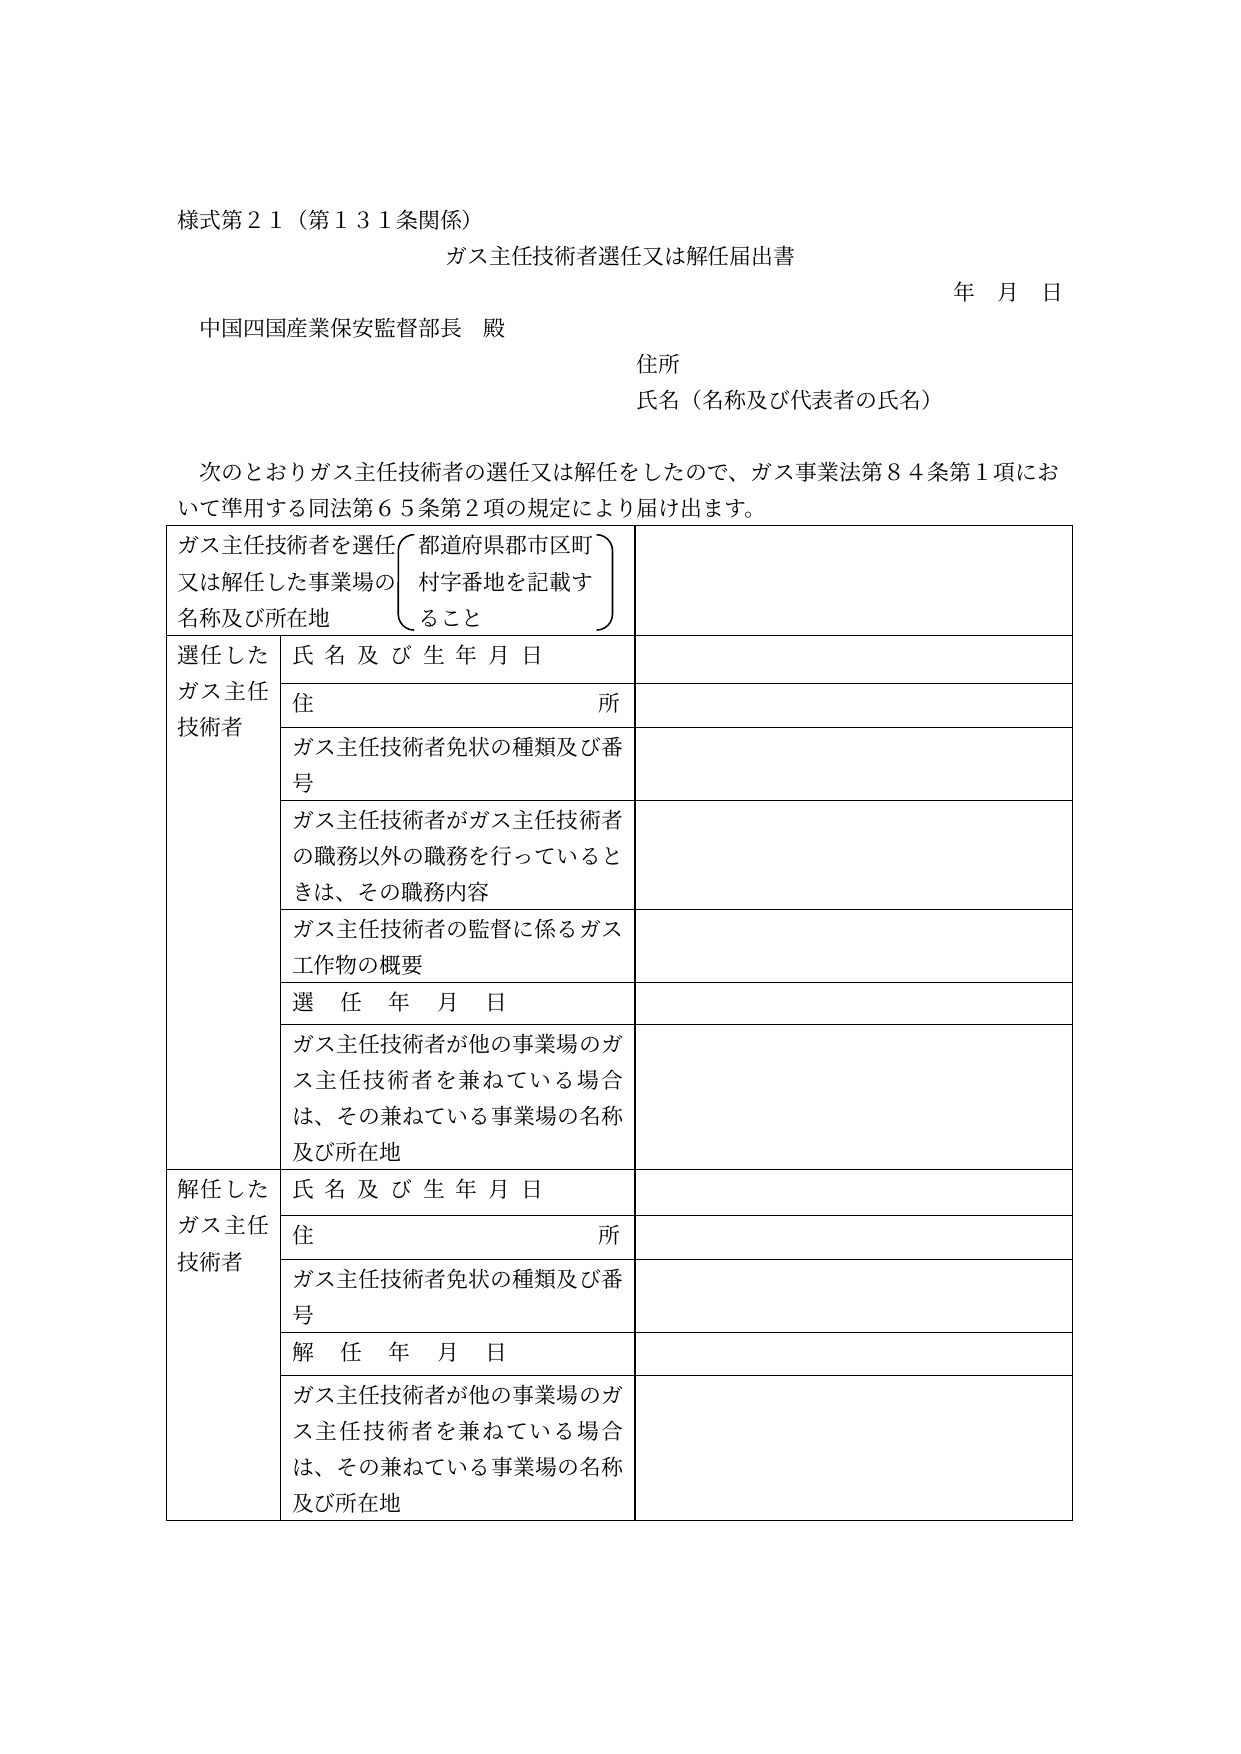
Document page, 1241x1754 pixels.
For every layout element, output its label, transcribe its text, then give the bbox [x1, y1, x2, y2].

table_cell 解任したガス主任技術者 [167, 1170, 280, 1520]
table_cell [636, 1333, 1072, 1374]
table_header [636, 526, 1072, 634]
table_cell [636, 1260, 1072, 1332]
table_cell [636, 684, 1072, 727]
table_cell [636, 983, 1072, 1024]
text 様式第２１（第１３１条関係） [177, 201, 1063, 237]
text ガス主任技術者選任又は解任届出書 [177, 237, 1063, 273]
table_cell [636, 801, 1072, 909]
text 氏名（名称及び代表者の氏名） [177, 381, 1063, 417]
text 次のとおりガス主任技術者の選任又は解任をしたので、ガス事業法第８４条第１項において準用する同法第６５条第２項の規定により届け出ます。 [177, 453, 1063, 525]
text 年 月 日 [177, 273, 1063, 309]
table_cell ガス主任技術者がガス主任技術者の職務以外の職務を行っているときは、その職務内容 [281, 801, 634, 909]
table_cell ガス主任技術者が他の事業場のガス主任技術者を兼ねている場合は、その兼ねている事業場の名称及び所在地 [281, 1376, 634, 1520]
text 中国四国産業保安監督部長 殿 [177, 309, 1063, 345]
table_cell [636, 1025, 1072, 1169]
table_cell ガス主任技術者免状の種類及び番号 [281, 728, 634, 800]
table_cell [636, 728, 1072, 800]
table_cell 住 所 [281, 1216, 634, 1259]
table_cell [636, 1170, 1072, 1215]
table_cell 住 所 [281, 684, 634, 727]
table_cell [636, 1216, 1072, 1259]
text 住所 [177, 345, 1063, 381]
table_cell 解任年月日 [281, 1333, 634, 1374]
table_cell ガス主任技術者の監督に係るガス工作物の概要 [281, 910, 634, 982]
table_header ガス主任技術者を選任 都道府県郡市区町 又は解任した事業場の 村字番地を記載す 名称及び所在地 ること [167, 526, 634, 634]
table_cell 選任年月日 [281, 983, 634, 1024]
table_cell [636, 1376, 1072, 1520]
table_cell 氏名及び生年月日 [281, 1170, 634, 1215]
table_cell ガス主任技術者が他の事業場のガス主任技術者を兼ねている場合は、その兼ねている事業場の名称及び所在地 [281, 1025, 634, 1169]
table_cell 選任したガス主任技術者 [167, 636, 280, 1169]
table_cell ガス主任技術者免状の種類及び番号 [281, 1260, 634, 1332]
table_cell [636, 910, 1072, 982]
table_cell [636, 636, 1072, 683]
table_cell 氏名及び生年月日 [281, 636, 634, 683]
